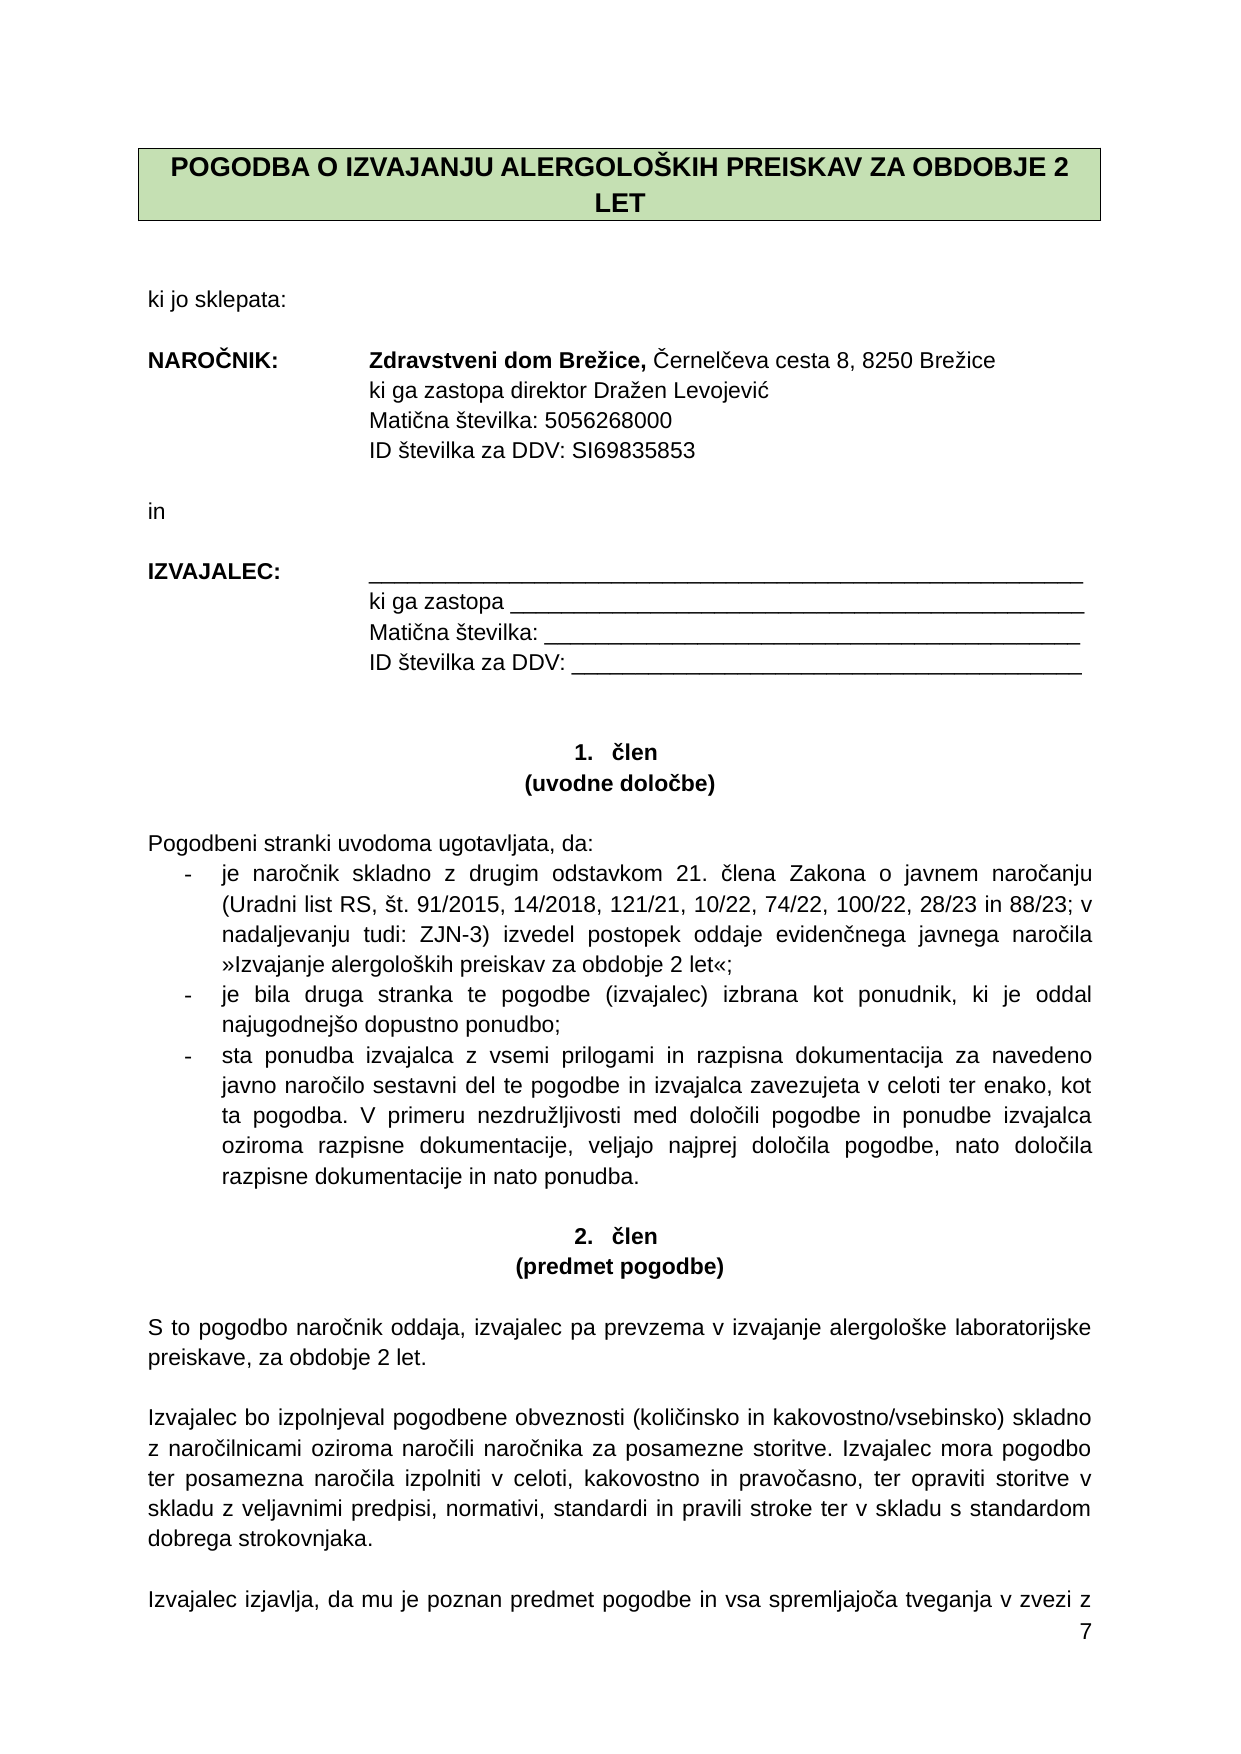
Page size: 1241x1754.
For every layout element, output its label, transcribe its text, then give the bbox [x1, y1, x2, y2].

text (uvodne določbe) [148, 769, 1092, 796]
list je bila druga stranka te pogodbe (izvajalec) izbrana kot ponudnik, ki je oddal najugodnejšo dopustno ponudbo; [184, 981, 1092, 1038]
text IZVAJALEC: ________________________________________________________ [148, 558, 1092, 584]
text NAROČNIK: Zdravstveni dom Brežice, Černelčeva cesta 8, 8250 Brežice [148, 347, 1092, 373]
text Izvajalec bo izpolnjeval pogodbene obveznosti (količinsko in kakovostno/vsebinsko) skladno z naročilnicami oziroma naročili naročnika za posamezne storitve. Izvajalec mora pogodbo ter posamezna naročila izpolniti v celoti, kakovostno in pravočasno, ter opraviti storitve v skladu z veljavnimi predpisi, normativi, standardi in pravili stroke ter v skladu s standardom dobrega strokovnjaka. [148, 1404, 1092, 1551]
list sta ponudba izvajalca z vsemi prilogami in razpisna dokumentacija za navedeno javno naročilo sestavni del te pogodbe in izvajalca zavezujeta v celoti ter enako, kot ta pogodba. V primeru nezdružljivosti med določili pogodbe in ponudbe izvajalca oziroma razpisne dokumentacije, veljajo najprej določila pogodbe, nato določila razpisne dokumentacije in nato ponudba. [184, 1042, 1092, 1189]
text Pogodbeni stranki uvodoma ugotavljata, da: [148, 830, 1092, 856]
text ki jo sklepata: [148, 286, 1092, 313]
text (predmet pogodbe) [148, 1253, 1092, 1279]
list je naročnik skladno z drugim odstavkom 21. člena Zakona o javnem naročanju (Uradni list RS, št. 91/2015, 14/2018, 121/21, 10/22, 74/22, 100/22, 28/23 in 88/23; v nadaljevanju tudi: ZJN-3) izvedel postopek oddaje evidenčnega javnega naročila »Izvajanje alergoloških preiskav za obdobje 2 let«; [184, 860, 1092, 977]
text ki ga zastopa direktor Dražen Levojević [148, 377, 1092, 403]
text in [148, 498, 1092, 524]
list člen [140, 739, 1092, 766]
subtitle POGODBA O IZVAJANJU ALERGOLOŠKIH PREISKAV ZA OBDOBJE 2 LET [139, 149, 1100, 220]
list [148, 1586, 1092, 1612]
text ID številka za DDV: SI69835853 [148, 437, 1092, 464]
list člen [140, 1223, 1092, 1249]
text S to pogodbo naročnik oddaja, izvajalec pa prevzema v izvajanje alergološke laboratorijske preiskave, za obdobje 2 let. [148, 1314, 1092, 1370]
text ki ga zastopa _____________________________________________ [148, 588, 1092, 615]
text ID številka za DDV: ________________________________________ [148, 649, 1092, 675]
text Matična številka: 5056268000 [148, 407, 1092, 433]
text Matična številka: __________________________________________ [148, 618, 1092, 645]
